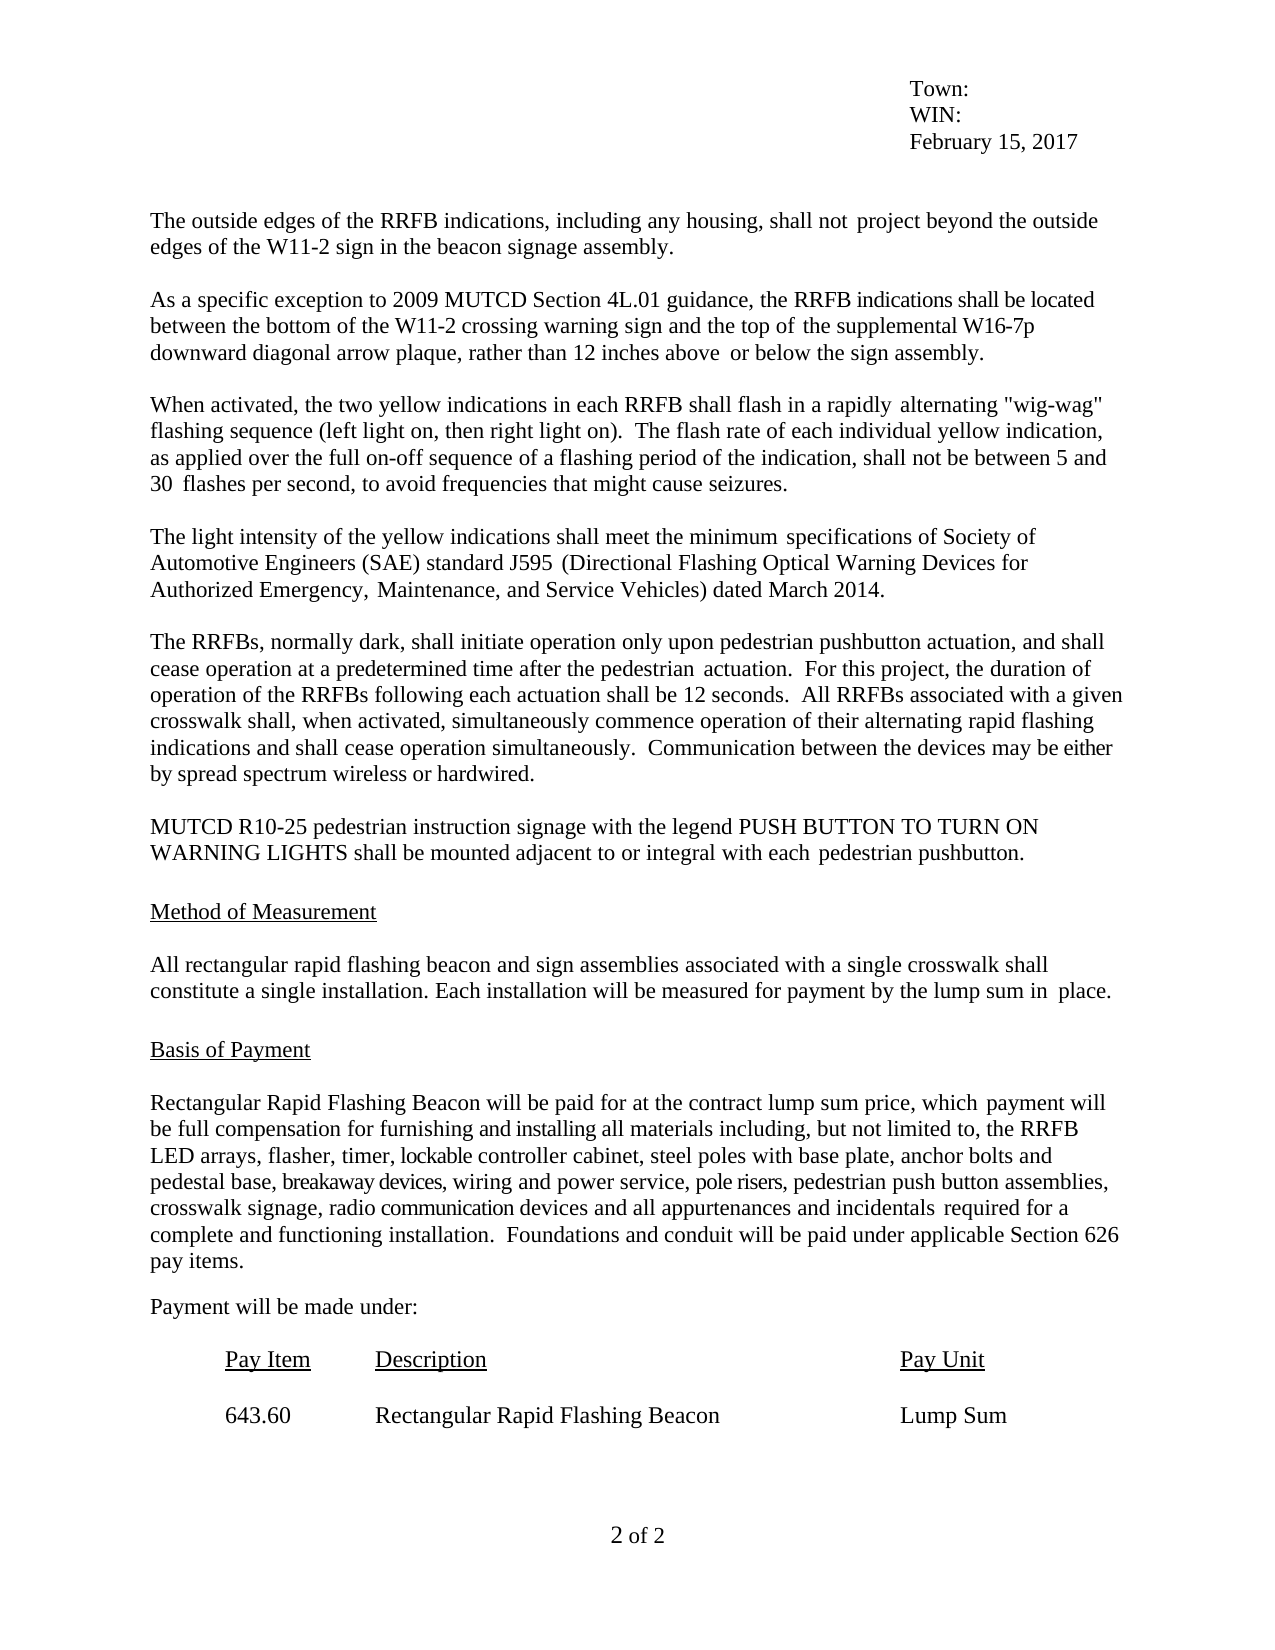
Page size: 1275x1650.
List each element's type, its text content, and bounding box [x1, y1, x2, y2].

text Rectangular Rapid Flashing Beacon will be paid for at the contract lump sum price, which payment will be full compensation for furnishing and installing all materials including, but not limited to, the RRFB LED arrays, flasher, timer, lockable controller cabinet, steel poles with base plate, anchor bolts and pedestal base, breakaway devices, wiring and power service, pole risers, pedestrian push button assemblies, crosswalk signage, radio communication devices and all appurtenances and incidentals required for a complete and functioning installation. Foundations and conduit will be paid under applicable Section 626 pay items. [150, 1089, 1125, 1273]
text As a specific exception to 2009 MUTCD Section 4L.01 guidance, the RRFB indications shall be located between the bottom of the W11-2 crossing warning sign and the top of the supplemental W16-7p downward diagonal arrow plaque, rather than 12 inches above or below the sign assembly. [150, 286, 1125, 365]
text The outside edges of the RRFB indications, including any housing, shall not project beyond the outside edges of the W11-2 sign in the beacon signage assembly. [150, 207, 1125, 259]
text Method of Measurement [150, 898, 1125, 924]
text Pay Item Description Pay Unit [150, 1346, 1125, 1373]
text The RRFBs, normally dark, shall initiate operation only upon pedestrian pushbutton actuation, and shall cease operation at a predetermined time after the pedestrian actuation. For this project, the duration of operation of the RRFBs following each actuation shall be 12 seconds. All RRFBs associated with a given crosswalk shall, when activated, simultaneously commence operation of their alternating rapid flashing indications and shall cease operation simultaneously. Communication between the devices may be either by spread spectrum wireless or hardwired. [150, 628, 1125, 787]
text The light intensity of the yellow indications shall meet the minimum specifications of Society of Automotive Engineers (SAE) standard J595 (Directional Flashing Optical Warning Devices for Authorized Emergency, Maintenance, and Service Vehicles) dated March 2014. [150, 523, 1125, 602]
text MUTCD R10-25 pedestrian instruction signage with the legend PUSH BUTTON TO TURN ON WARNING LIGHTS shall be mounted adjacent to or integral with each pedestrian pushbutton. [150, 813, 1125, 866]
text All rectangular rapid flashing beacon and sign assemblies associated with a single crosswalk shall constitute a single installation. Each installation will be measured for payment by the lump sum in place. [150, 951, 1125, 1004]
text Basis of Payment [150, 1036, 1125, 1063]
text 643.60 Rectangular Rapid Flashing Beacon Lump Sum [150, 1401, 1125, 1428]
text Payment will be made under: [150, 1293, 1125, 1319]
text When activated, the two yellow indications in each RRFB shall flash in a rapidly alternating "wig-wag" flashing sequence (left light on, then right light on). The flash rate of each individual yellow indication, as applied over the full on-off sequence of a flashing period of the indication, shall not be between 5 and 30 flashes per second, to avoid frequencies that might cause seizures. [150, 391, 1125, 497]
